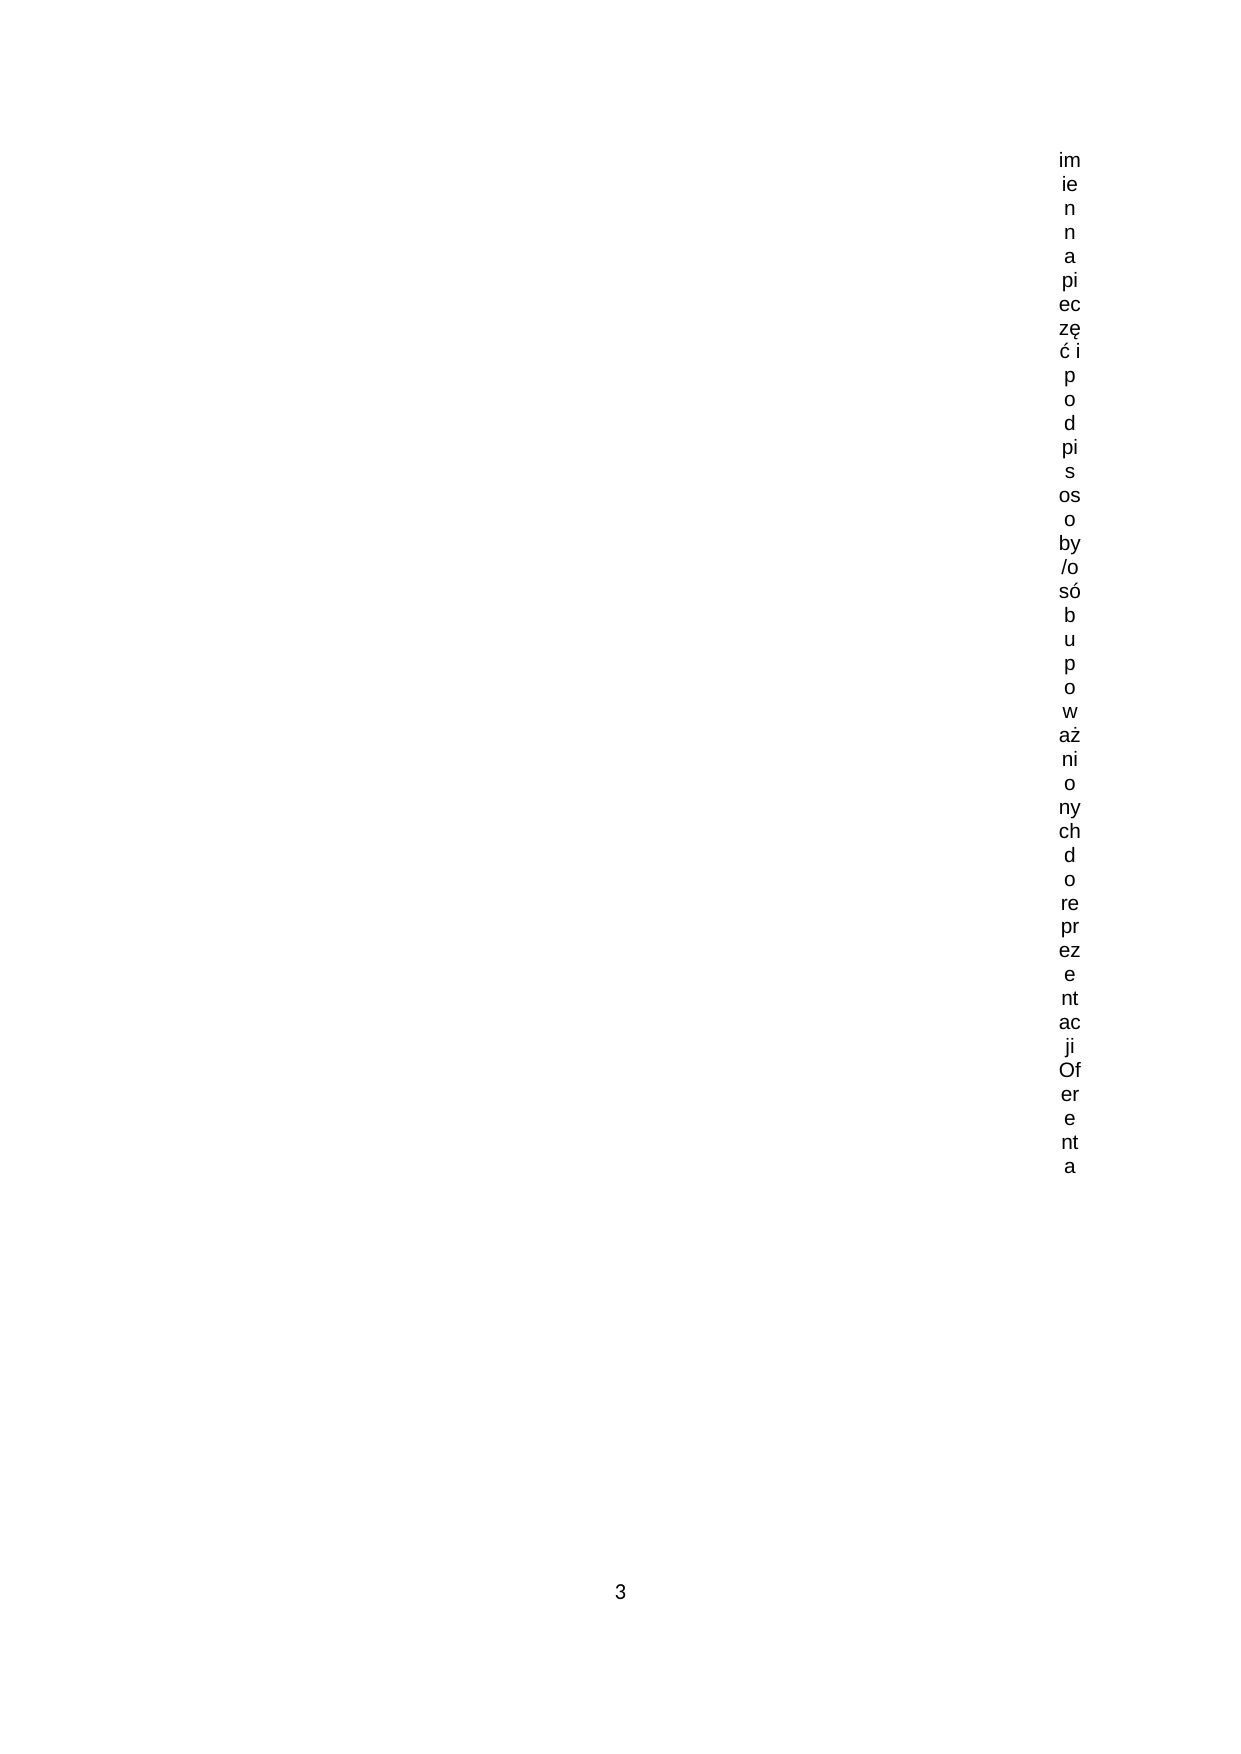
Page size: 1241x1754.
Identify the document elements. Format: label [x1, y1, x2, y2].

table_cell [1047, 148, 1092, 1178]
